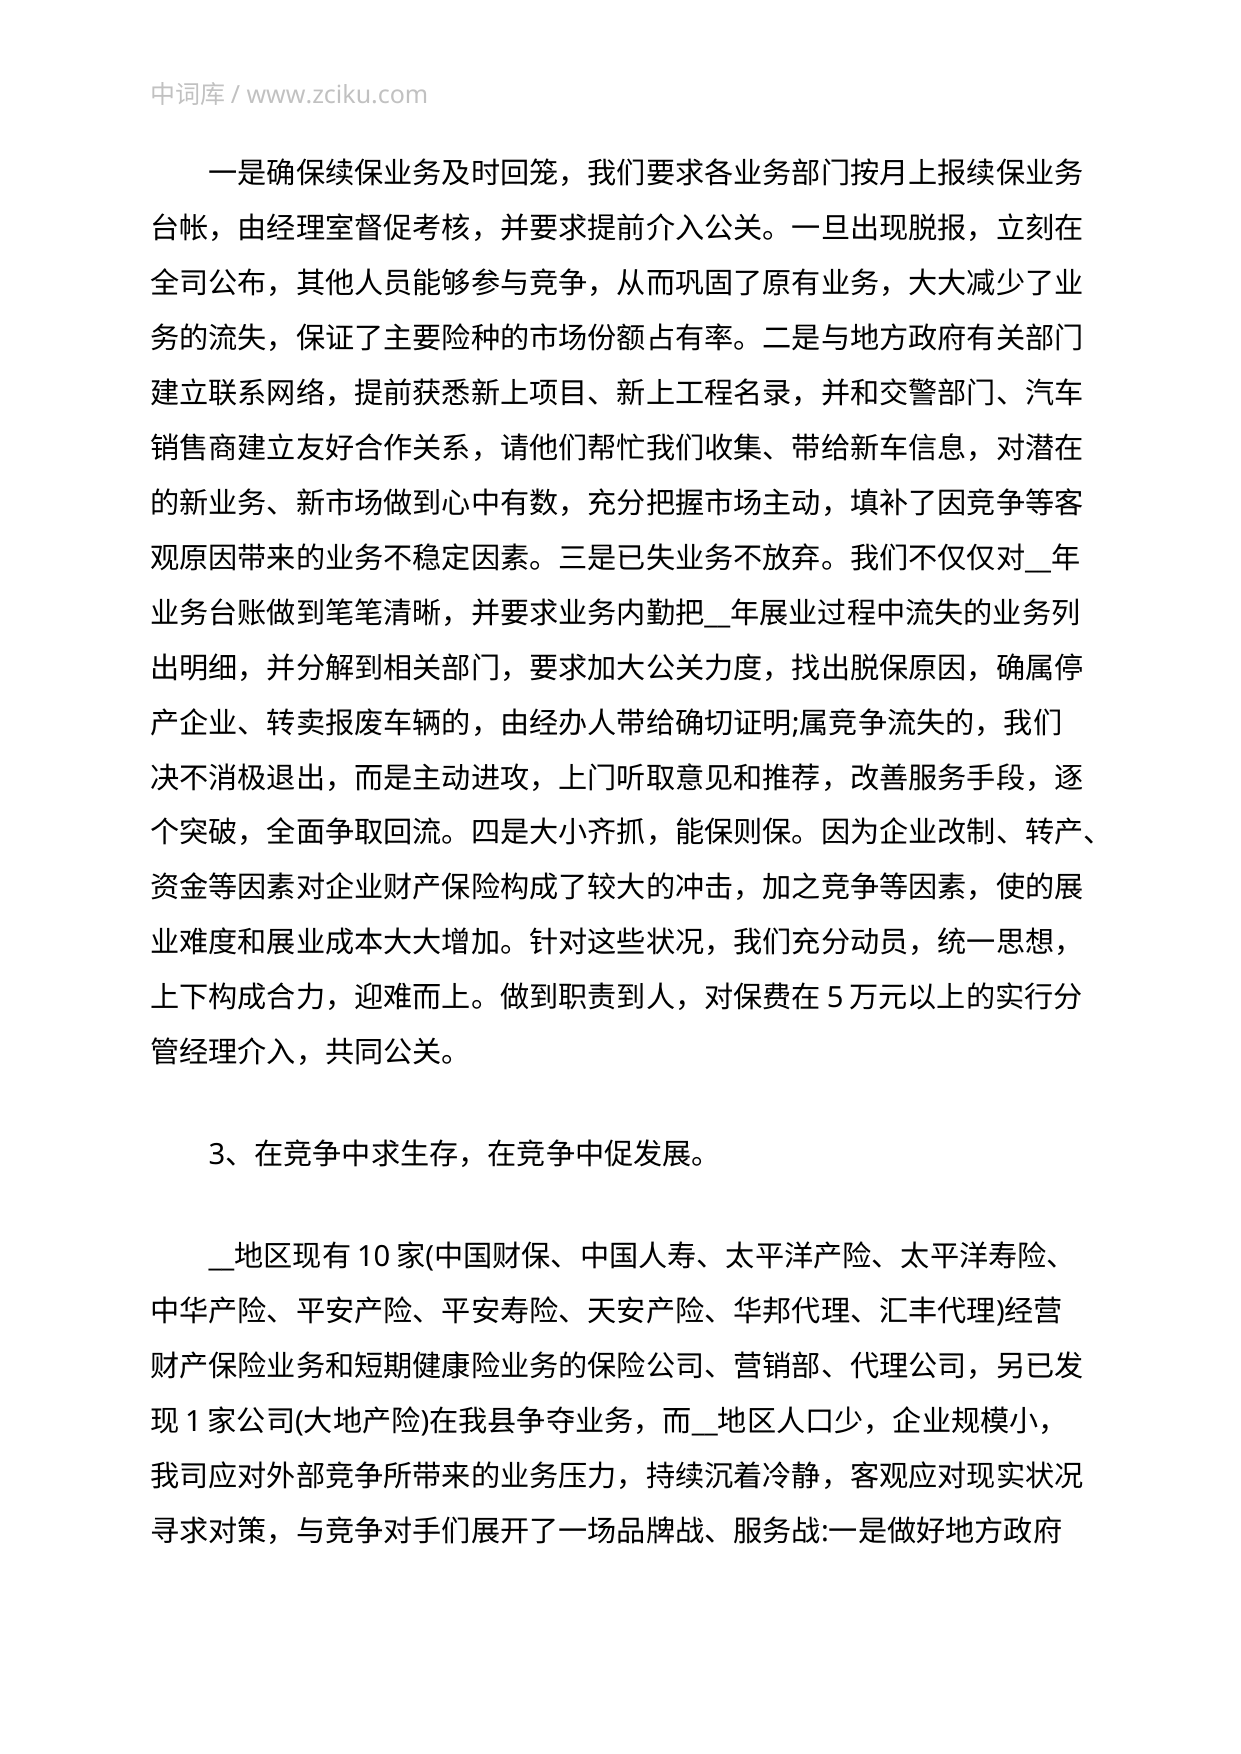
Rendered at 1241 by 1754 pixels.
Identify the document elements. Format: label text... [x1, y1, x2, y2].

text 3、在竞争中求生存，在竞争中促发展。 [150, 1131, 1090, 1173]
text 一是确保续保业务及时回笼，我们要求各业务部门按月上报续保业务台帐，由经理室督促考核，并要求提前介入公关。一旦出现脱报，立刻在全司公布，其他人员能够参与竞争，从而巩固了原有业务，大大减少了业务的流失，保证了主要险种的市场份额占有率。二是与地方政府有关部门建立联系网络，提前获悉新上项目、新上工程名录，并和交警部门、汽车销售商建立友好合作关系，请他们帮忙我们收集、带给新车信息，对潜在的新业务、新市场做到心中有数，充分把握市场主动，填补了因竞争等客观原因带来的业务不稳定因素。三是已失业务不放弃。我们不仅仅对__年业务台账做到笔笔清晰，并要求业务内勤把__年展业过程中流失的业务列出明细，并分解到相关部门，要求加大公关力度，找出脱保原因，确属停产企业、转卖报废车辆的，由经办人带给确切证明;属竞争流失的，我们决不消极退出，而是主动进攻，上门听取意见和推荐，改善服务手段，逐个突破，全面争取回流。四是大小齐抓，能保则保。因为企业改制、转产、资金等因素对企业财产保险构成了较大的冲击，加之竞争等因素，使的展业难度和展业成本大大增加。针对这些状况，我们充分动员，统一思想，上下构成合力，迎难而上。做到职责到人，对保费在5万元以上的实行分管经理介入，共同公关。 [150, 150, 1090, 1071]
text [150, 1232, 1090, 1550]
